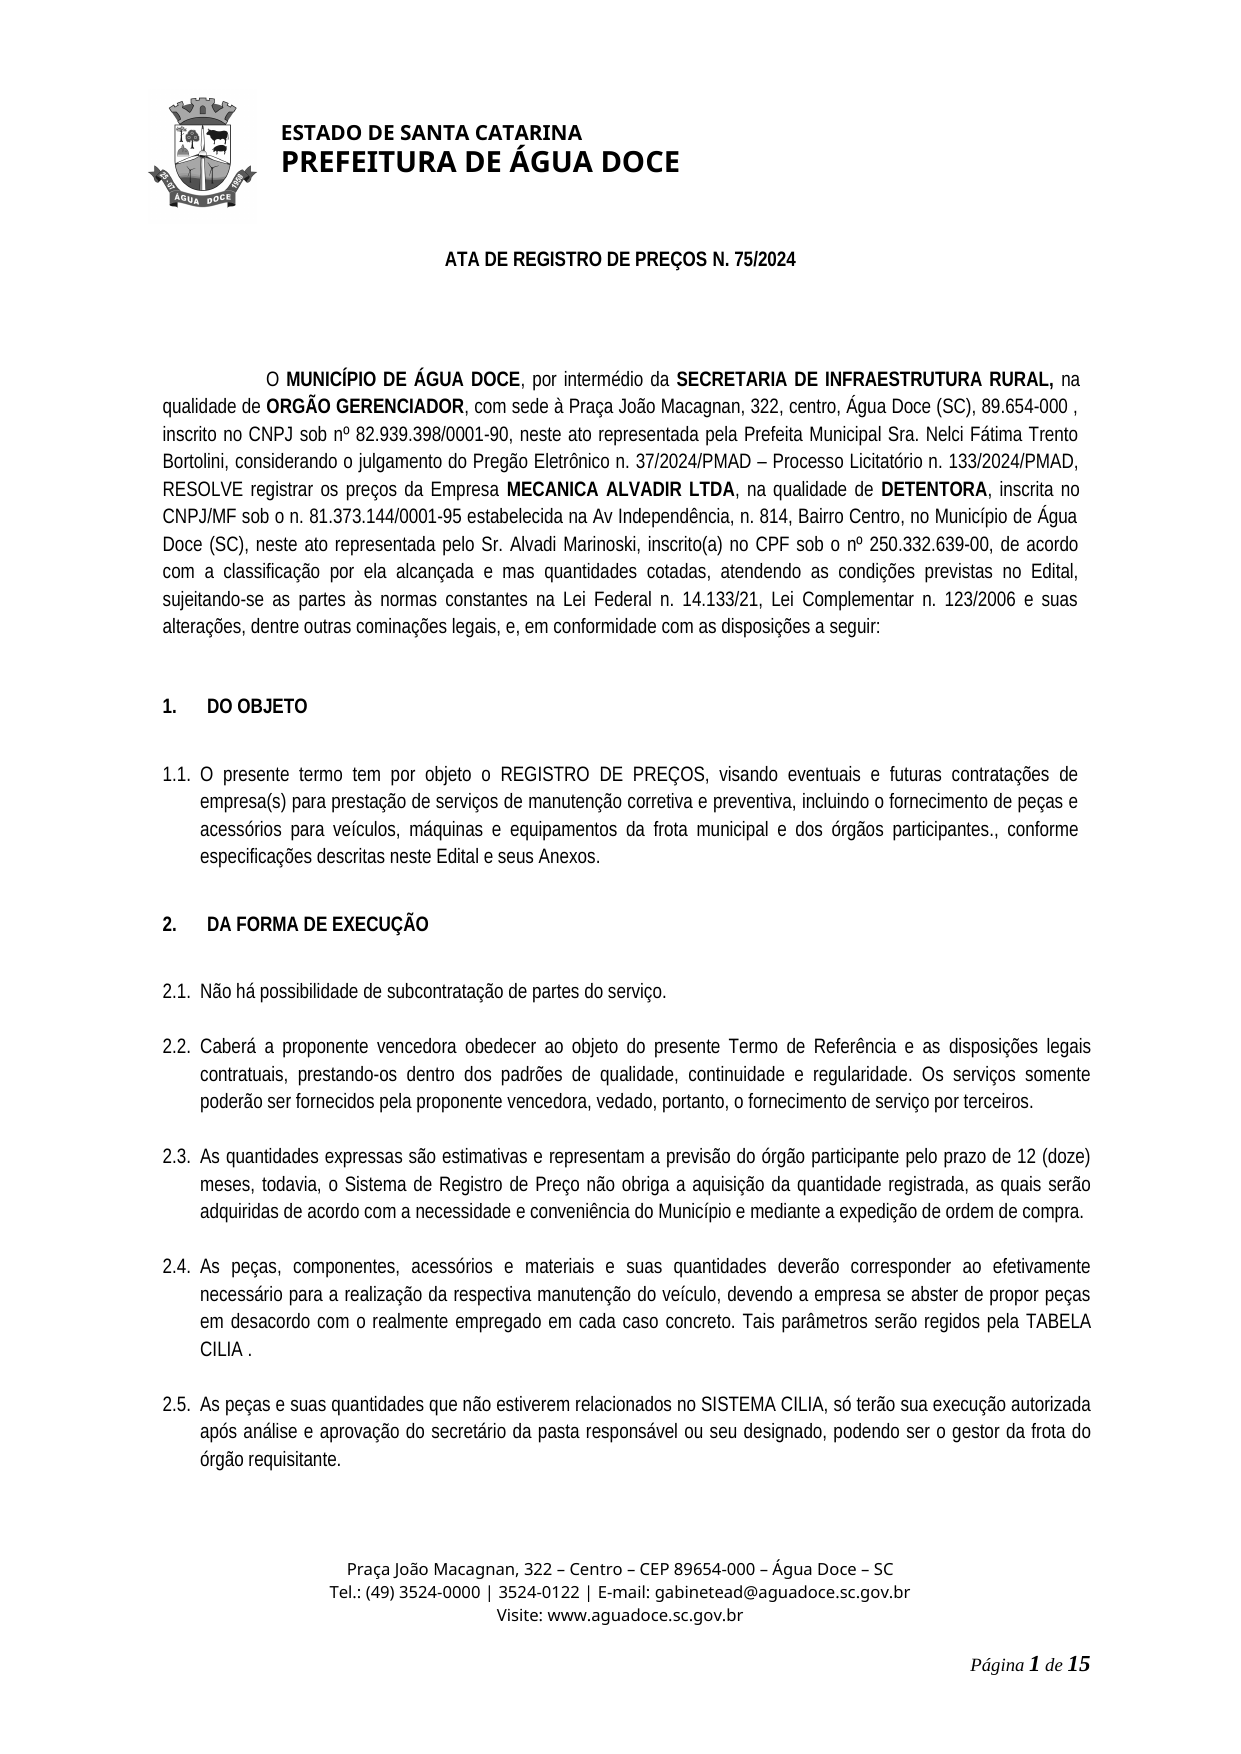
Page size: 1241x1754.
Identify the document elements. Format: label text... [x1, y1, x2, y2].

list DO OBJETO [162, 694, 1080, 718]
list Não há possibilidade de subcontratação de partes do serviço. [162, 979, 1092, 1003]
list DA FORMA DE EXECUÇÃO [162, 911, 1080, 935]
list As peças, componentes, acessórios e materiais e suas quantidades deverão corresponder ao efetivamente necessário para a realização da respectiva manutenção do veículo, devendo a empresa se abster de propor peças em desacordo com o realmente empregado em cada caso concreto. Tais parâmetros serão regidos pela TABELA CILIA . [162, 1254, 1092, 1360]
list As peças e suas quantidades que não estiverem relacionados no SISTEMA CILIA, só terão sua execução autorizada após análise e aprovação do secretário da pasta responsável ou seu designado, podendo ser o gestor da frota do órgão requisitante. [162, 1391, 1092, 1470]
list Caberá a proponente vencedora obedecer ao objeto do presente Termo de Referência e as disposições legais contratuais, prestando-os dentro dos padrões de qualidade, continuidade e regularidade. Os serviços somente poderão ser fornecidos pela proponente vencedora, vedado, portanto, o fornecimento de serviço por terceiros. [162, 1034, 1092, 1113]
text ATA DE REGISTRO DE PREÇOS N. 75/2024 [190, 246, 1050, 270]
text O MUNICÍPIO DE ÁGUA DOCE, por intermédio da SECRETARIA DE INFRAESTRUTURA RURAL, na qualidade de ORGÃO GERENCIADOR, com sede à Praça João Macagnan, 322, centro, Água Doce (SC), 89.654-000 , inscrito no CNPJ sob nº 82.939.398/0001-90, neste ato representada pela Prefeita Municipal Sra. Nelci Fátima Trento Bortolini, considerando o julgamento do Pregão Eletrônico n. 37/2024/PMAD – Processo Licitatório n. 133/2024/PMAD, RESOLVE registrar os preços da Empresa MECANICA ALVADIR LTDA, na qualidade de DETENTORA, inscrita no CNPJ/MF sob o n. 81.373.144/0001-95 estabelecida na Av Independência, n. 814, Bairro Centro, no Município de Água Doce (SC), neste ato representada pelo Sr. Alvadi Marinoski, inscrito(a) no CPF sob o nº 250.332.639-00, de acordo com a classificação por ela alcançada e mas quantidades cotadas, atendendo as condições previstas no Edital, sujeitando-se as partes às normas constantes na Lei Federal n. 14.133/21, Lei Complementar n. 123/2006 e suas alterações, dentre outras cominações legais, e, em conformidade com as disposições a seguir: [162, 366, 1080, 638]
list As quantidades expressas são estimativas e representam a previsão do órgão participante pelo prazo de 12 (doze) meses, todavia, o Sistema de Registro de Preço não obriga a aquisição da quantidade registrada, as quais serão adquiridas de acordo com a necessidade e conveniência do Município e mediante a expedição de ordem de compra. [162, 1144, 1092, 1223]
list O presente termo tem por objeto o REGISTRO DE PREÇOS, visando eventuais e futuras contratações de empresa(s) para prestação de serviços de manutenção corretiva e preventiva, incluindo o fornecimento de peças e acessórios para veículos, máquinas e equipamentos da frota municipal e dos órgãos participantes., conforme especificações descritas neste Edital e seus Anexos. [162, 761, 1080, 868]
